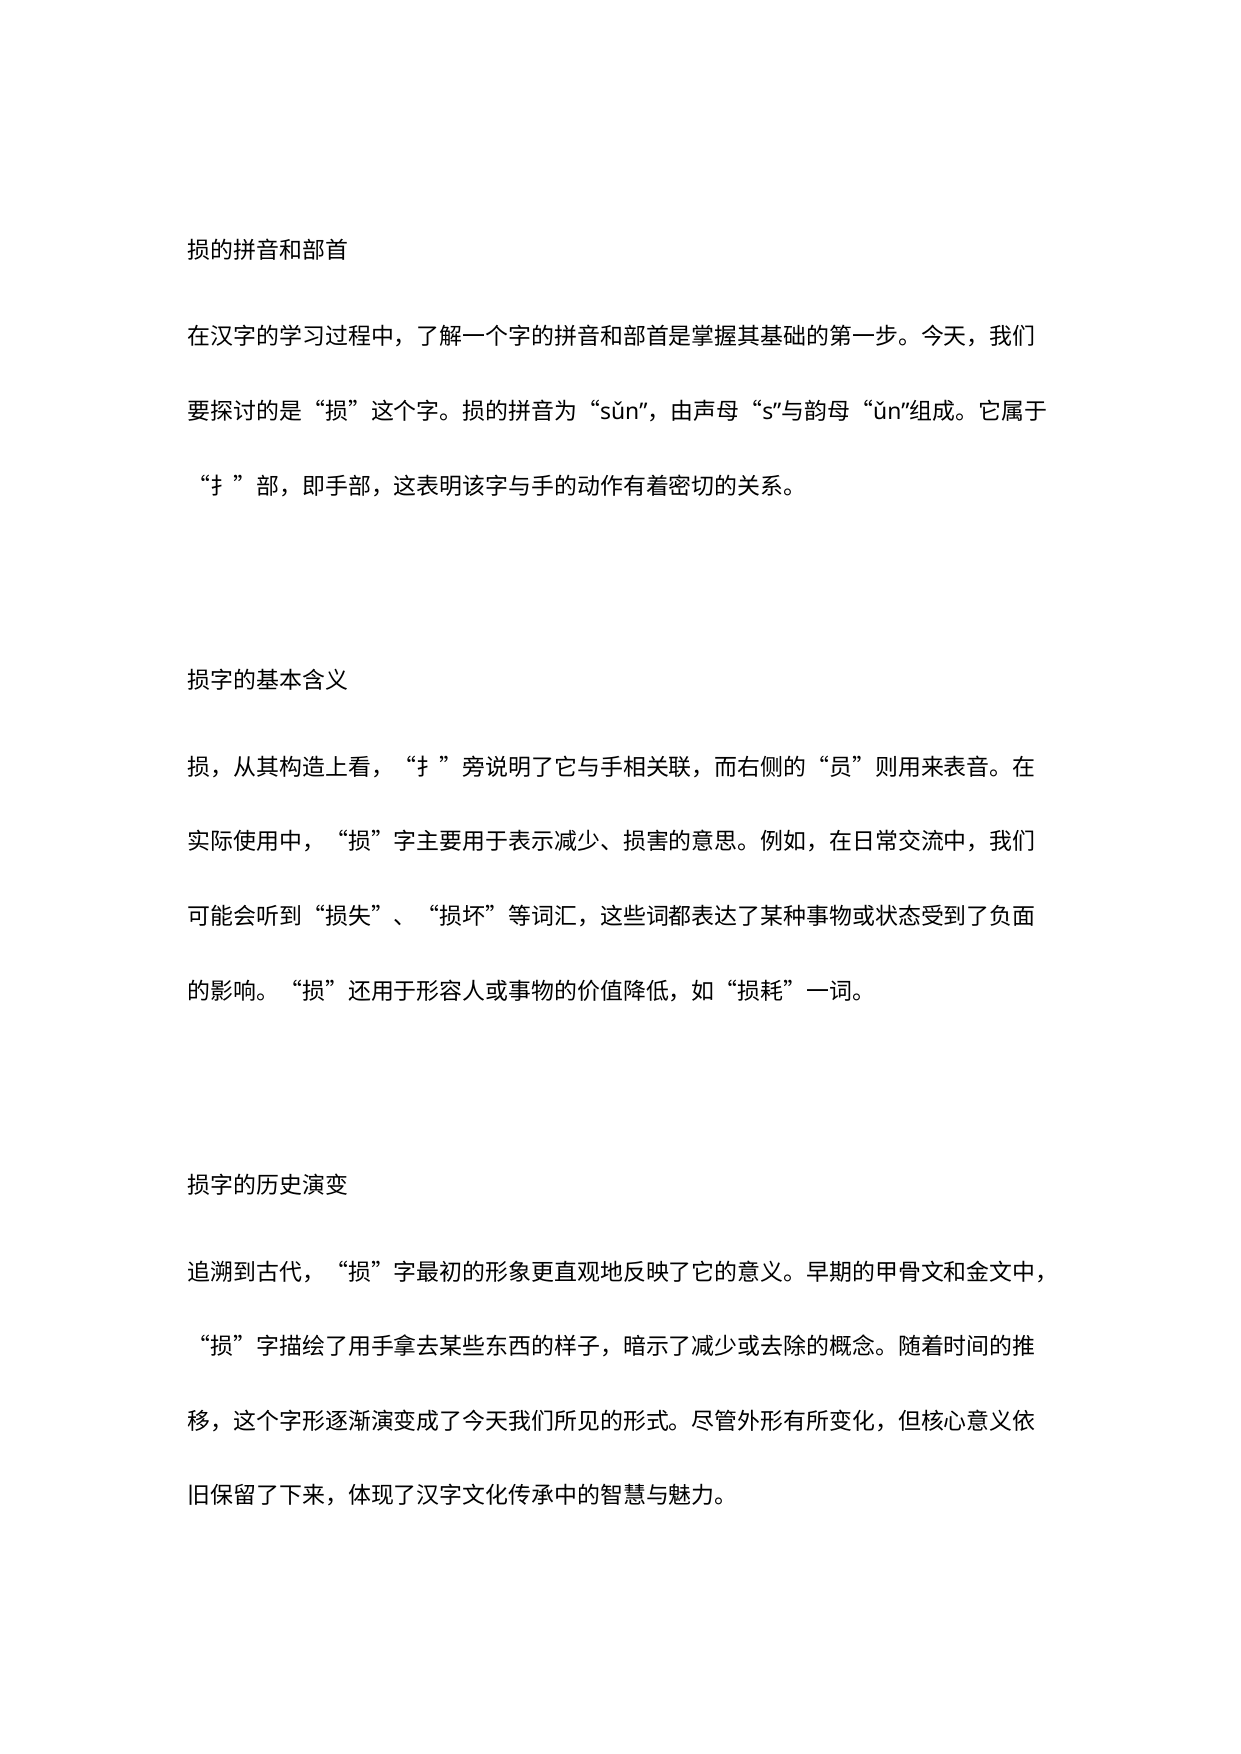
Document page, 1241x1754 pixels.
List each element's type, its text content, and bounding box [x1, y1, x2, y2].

text 损的拼音和部首 [187, 216, 1053, 281]
text 损字的基本含义 [187, 646, 1053, 711]
text 损字的历史演变 [187, 1151, 1053, 1216]
text 在汉字的学习过程中，了解一个字的拼音和部首是掌握其基础的第一步。今天，我们要探讨的是“损”这个字。损的拼音为“sǔn”，由声母“s”与韵母“ǔn”组成。它属于“扌”部，即手部，这表明该字与手的动作有着密切的关系。 [187, 302, 1053, 517]
text 损，从其构造上看，“扌”旁说明了它与手相关联，而右侧的“员”则用来表音。在实际使用中，“损”字主要用于表示减少、损害的意思。例如，在日常交流中，我们可能会听到“损失”、“损坏”等词汇，这些词都表达了某种事物或状态受到了负面的影响。“损”还用于形容人或事物的价值降低，如“损耗”一词。 [187, 733, 1053, 1022]
text 追溯到古代，“损”字最初的形象更直观地反映了它的意义。早期的甲骨文和金文中，“损”字描绘了用手拿去某些东西的样子，暗示了减少或去除的概念。随着时间的推移，这个字形逐渐演变成了今天我们所见的形式。尽管外形有所变化，但核心意义依旧保留了下来，体现了汉字文化传承中的智慧与魅力。 [187, 1237, 1053, 1527]
